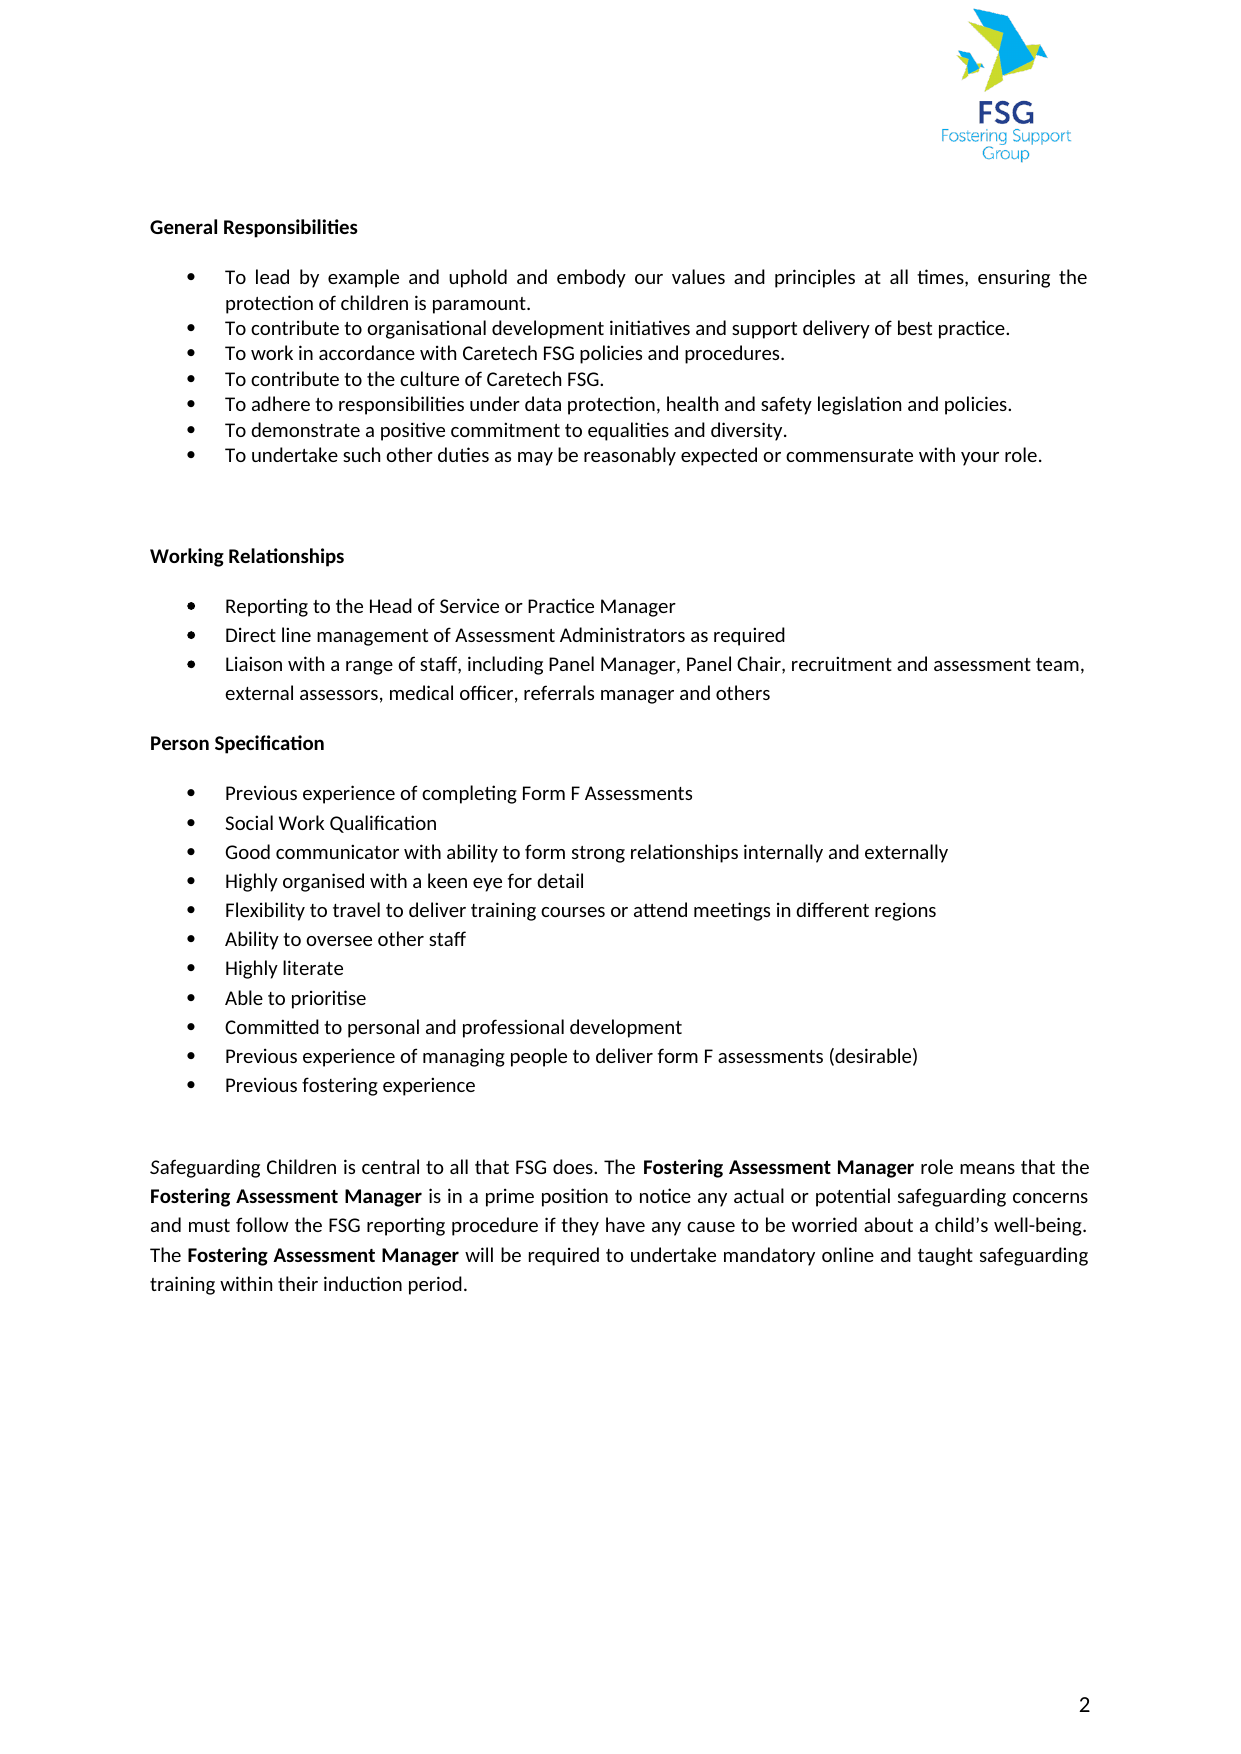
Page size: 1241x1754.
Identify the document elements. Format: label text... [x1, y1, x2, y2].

list To lead by example and uphold and embody our values and principles at all times, ensuring the protection of children is paramount. [187, 264, 1090, 315]
list To contribute to the culture of Caretech FSG. [187, 366, 1090, 391]
text Working Relationships [150, 543, 1090, 568]
list Previous experience of completing Form F Assessments [187, 781, 1090, 806]
list Social Work Qualification [187, 810, 1090, 835]
list To undertake such other duties as may be reasonably expected or commensurate with your role. [187, 442, 1090, 468]
list Committed to personal and professional development [187, 1014, 1090, 1039]
list To adhere to responsibilities under data protection, health and safety legislation and policies. [187, 391, 1090, 417]
list Highly organised with a keen eye for detail [187, 868, 1090, 893]
list Liaison with a range of staff, including Panel Manager, Panel Chair, recruitment and assessment team, external assessors, medical officer, referrals manager and others [187, 651, 1090, 706]
list Reporting to the Head of Service or Practice Manager [187, 593, 1090, 618]
list Previous fostering experience [187, 1072, 1090, 1098]
list Good communicator with ability to form strong relationships internally and externally [187, 839, 1090, 864]
text General Responsibilities [150, 214, 1090, 240]
list Highly literate [187, 956, 1090, 981]
list Able to prioritise [187, 985, 1090, 1010]
list To contribute to organisational development initiatives and support delivery of best practice. [187, 315, 1090, 341]
list To demonstrate a positive commitment to equalities and diversity. [187, 417, 1090, 442]
text Person Specification [150, 731, 1090, 756]
list To work in accordance with Caretech FSG policies and procedures. [187, 341, 1090, 366]
list Flexibility to travel to deliver training courses or attend meetings in different regions [187, 897, 1090, 923]
list Direct line management of Assessment Administrators as required [187, 622, 1090, 648]
picture [921, 6, 1091, 165]
list Previous experience of managing people to deliver form F assessments (desirable) [187, 1043, 1090, 1068]
list Ability to oversee other staff [187, 926, 1090, 952]
text Safeguarding Children is central to all that FSG does. The Fostering Assessment Manager role means that the Fostering Assessment Manager is in a prime position to notice any actual or potential safeguarding concerns and must follow the FSG reporting procedure if they have any cause to be worried about a child’s well-being. The Fostering Assessment Manager will be required to undertake mandatory online and taught safeguarding training within their induction period. [150, 1154, 1090, 1296]
